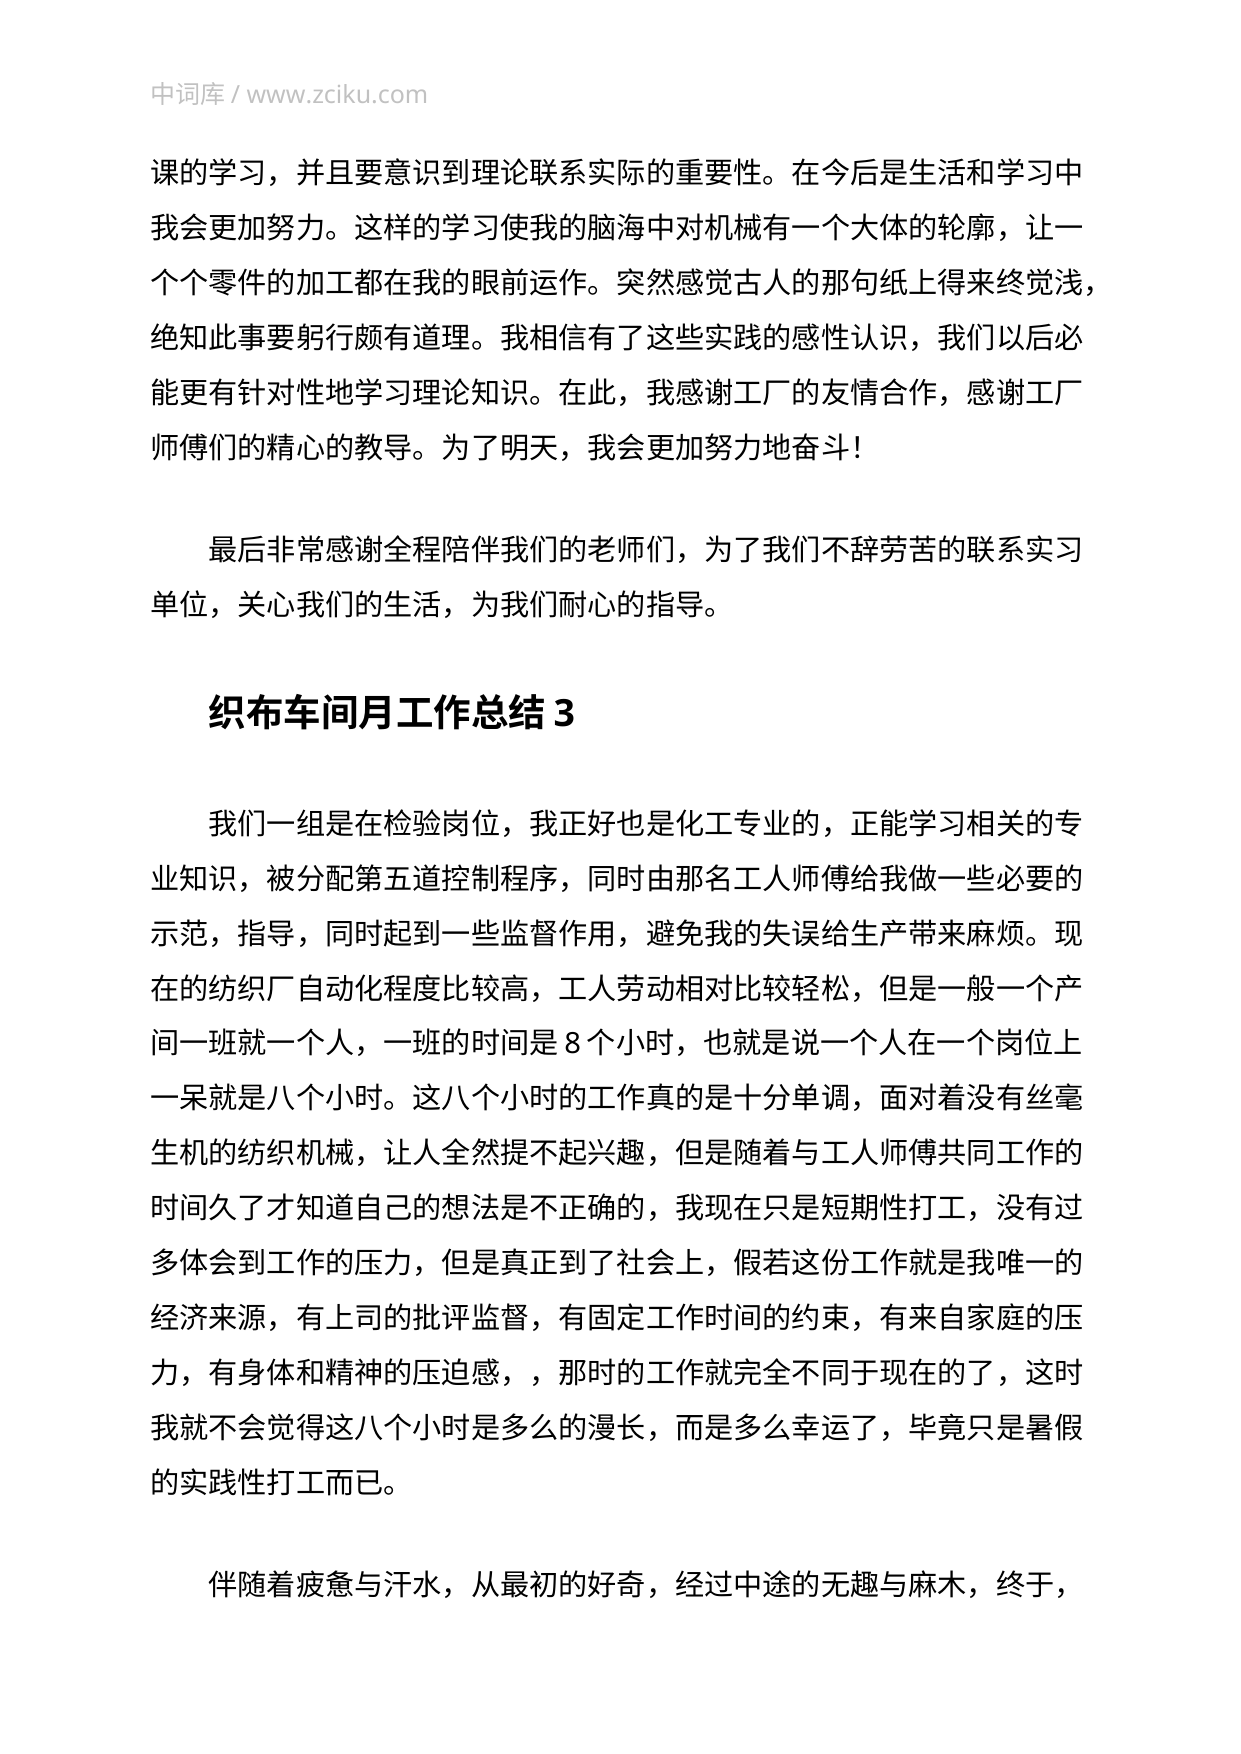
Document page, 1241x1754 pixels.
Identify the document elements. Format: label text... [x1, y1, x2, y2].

text 我们一组是在检验岗位，我正好也是化工专业的，正能学习相关的专业知识，被分配第五道控制程序，同时由那名工人师傅给我做一些必要的示范，指导，同时起到一些监督作用，避免我的失误给生产带来麻烦。现在的纺织厂自动化程度比较高，工人劳动相对比较轻松，但是一般一个产间一班就一个人，一班的时间是8个小时，也就是说一个人在一个岗位上一呆就是八个小时。这八个小时的工作真的是十分单调，面对着没有丝毫生机的纺织机械，让人全然提不起兴趣，但是随着与工人师傅共同工作的时间久了才知道自己的想法是不正确的，我现在只是短期性打工，没有过多体会到工作的压力，但是真正到了社会上，假若这份工作就是我唯一的经济来源，有上司的批评监督，有固定工作时间的约束，有来自家庭的压力，有身体和精神的压迫感，，那时的工作就完全不同于现在的了，这时我就不会觉得这八个小时是多么的漫长，而是多么幸运了，毕竟只是暑假的实践性打工而已。 [150, 801, 1090, 1502]
text 织布车间月工作总结3 [150, 683, 1090, 737]
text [150, 150, 1090, 467]
text 最后非常感谢全程陪伴我们的老师们，为了我们不辞劳苦的联系实习单位，关心我们的生活，为我们耐心的指导。 [150, 526, 1090, 623]
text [150, 1561, 1090, 1603]
